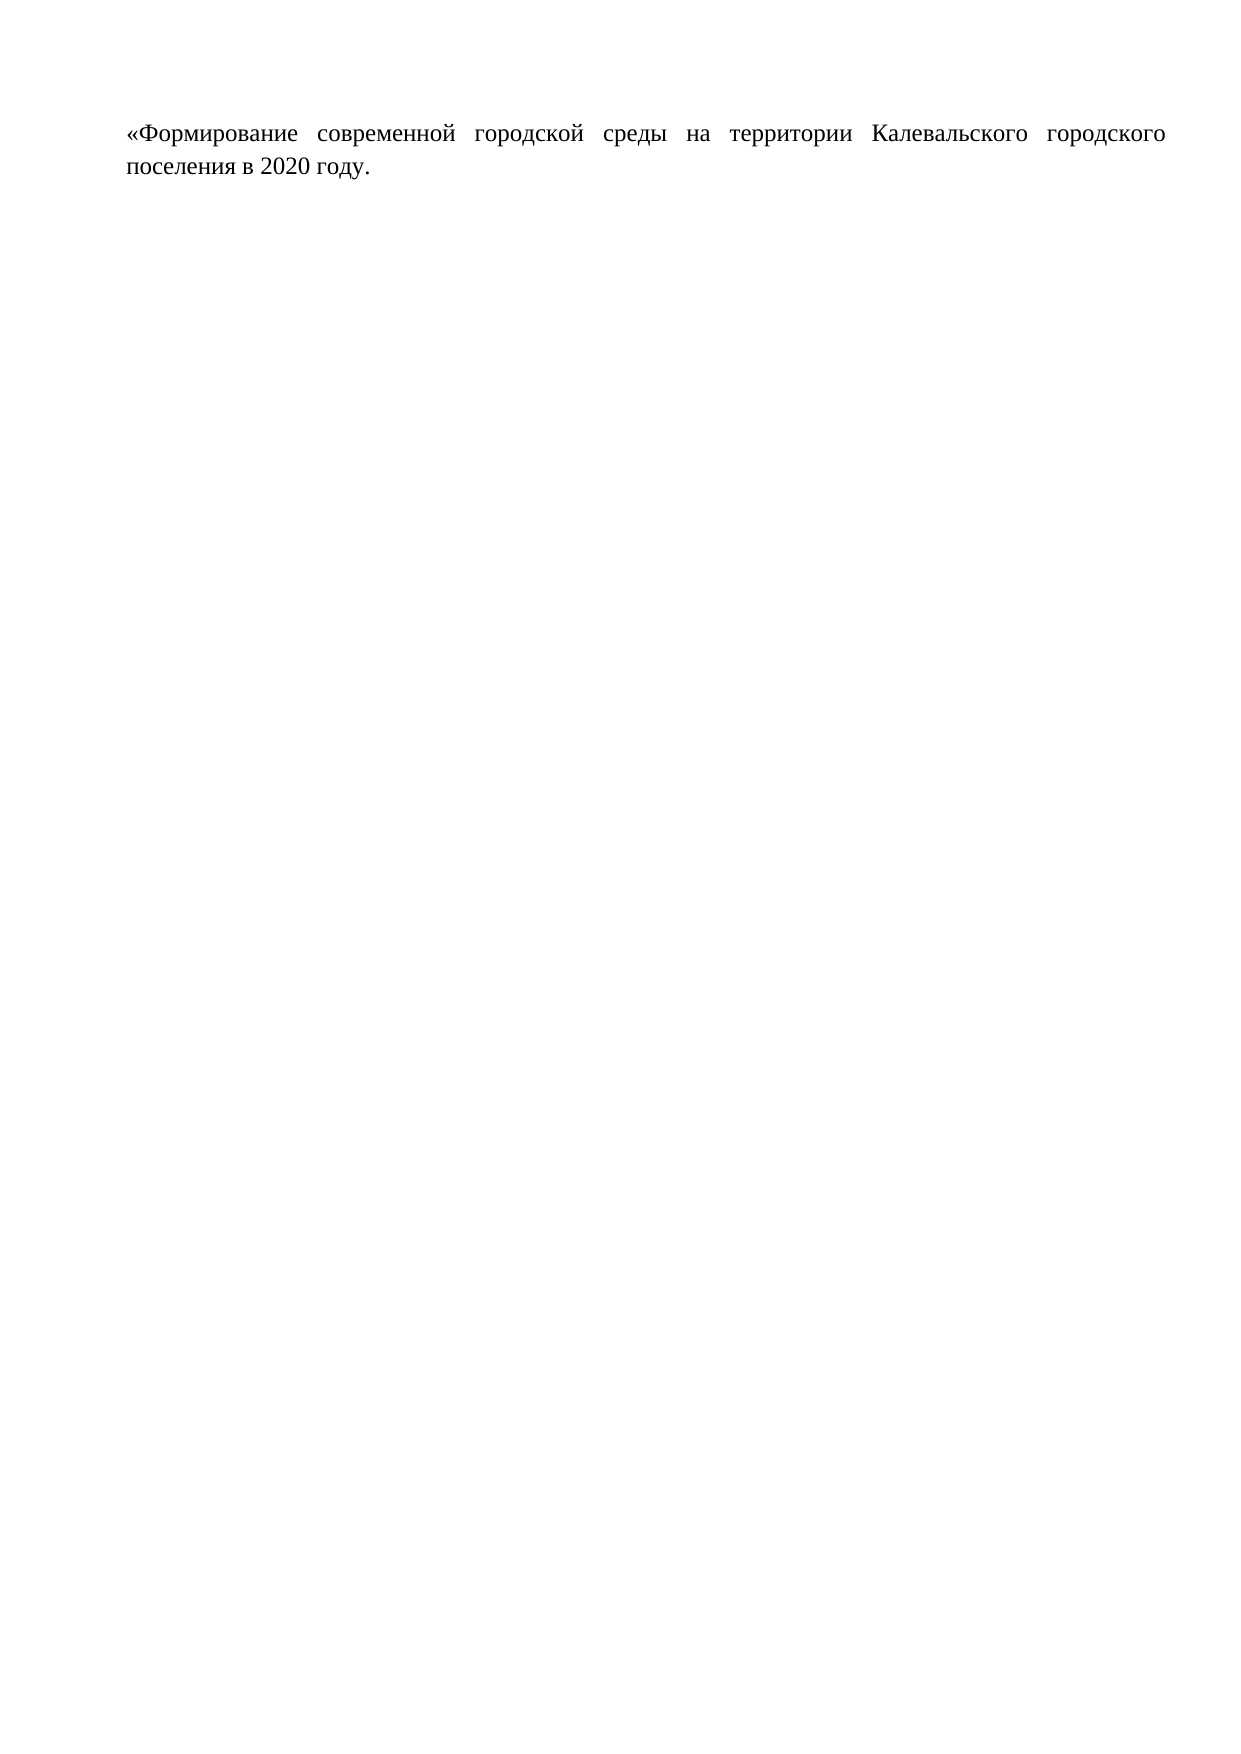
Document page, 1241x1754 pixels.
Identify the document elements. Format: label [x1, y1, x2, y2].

list [126, 118, 1167, 180]
